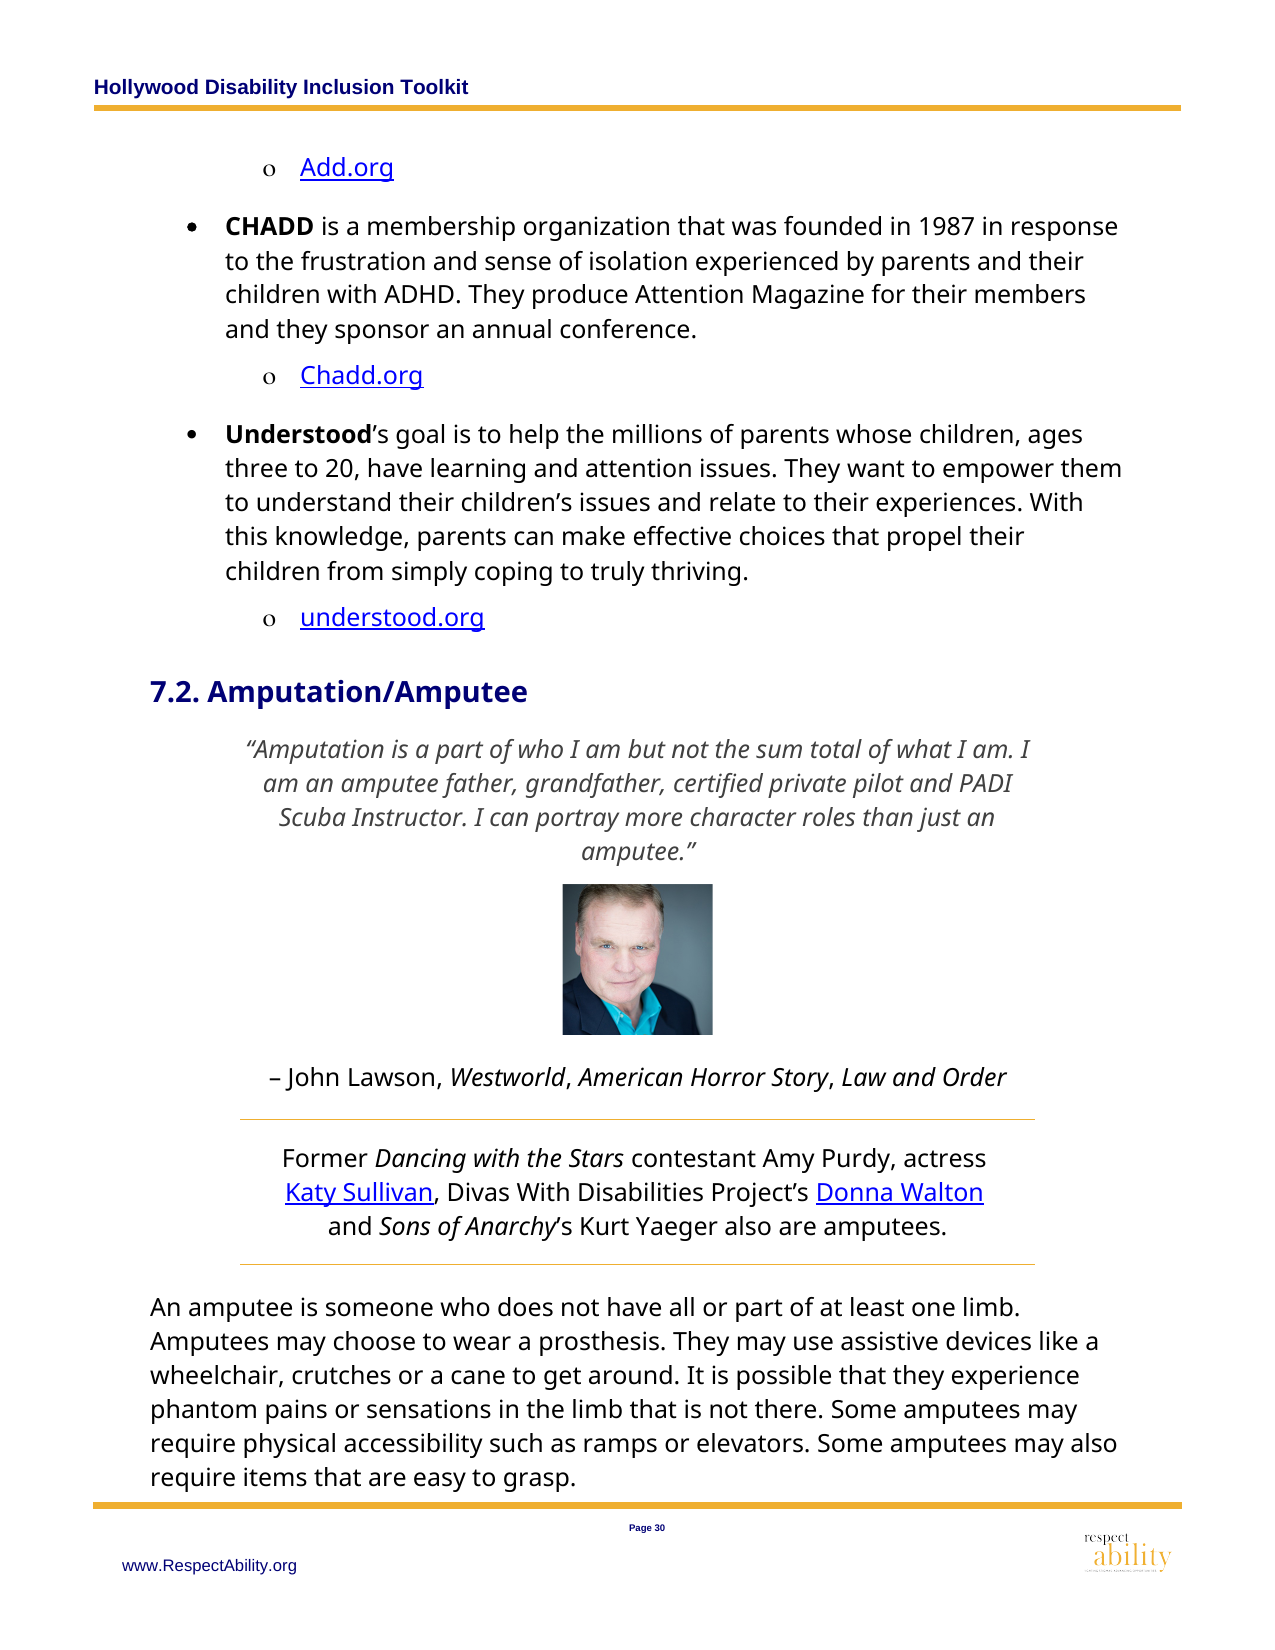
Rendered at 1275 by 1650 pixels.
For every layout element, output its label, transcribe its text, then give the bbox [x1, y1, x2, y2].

subtitle Amputation/Amputee [150, 671, 1125, 711]
list Chadd.org [262, 358, 1125, 392]
picture [1084, 1533, 1172, 1572]
picture [619, 1025, 631, 1035]
text Former Dancing with the Stars contestant Amy Purdy, actress Katy Sullivan, Divas With Disabilities Project’s Donna Walton and Sons of Anarchy’s Kurt Yaeger also are amputees. [240, 1120, 1035, 1264]
list CHADD is a membership organization that was founded in 1987 in response to the frustration and sense of isolation experienced by parents and their children with ADHD. They produce Attention Magazine for their members and they sponsor an annual conference. [187, 209, 1125, 345]
text – John Lawson, Westworld, American Horror Story, Law and Order [150, 1060, 1125, 1094]
list Understood’s goal is to help the millions of parents whose children, ages three to 20, have learning and attention issues. They want to empower them to understand their children’s issues and relate to their experiences. With this knowledge, parents can make effective choices that propel their children from simply coping to truly thriving. [187, 417, 1125, 587]
text “Amputation is a part of who I am but not the sum total of what I am. I am an amputee father, grandfather, certified private pilot and PADI Scuba Instructor. I can portray more character roles than just an amputee.” [240, 732, 1035, 868]
list Add.org [262, 150, 1125, 184]
list understood.org [262, 600, 1125, 634]
text An amputee is someone who does not have all or part of at least one limb. Amputees may choose to wear a prosthesis. They may use assistive devices like a wheelchair, crutches or a cane to get around. It is possible that they experience phantom pains or sensations in the limb that is not there. Some amputees may require physical accessibility such as ramps or elevators. Some amputees may also require items that are easy to grasp. [150, 1290, 1125, 1494]
picture [562, 884, 713, 1035]
